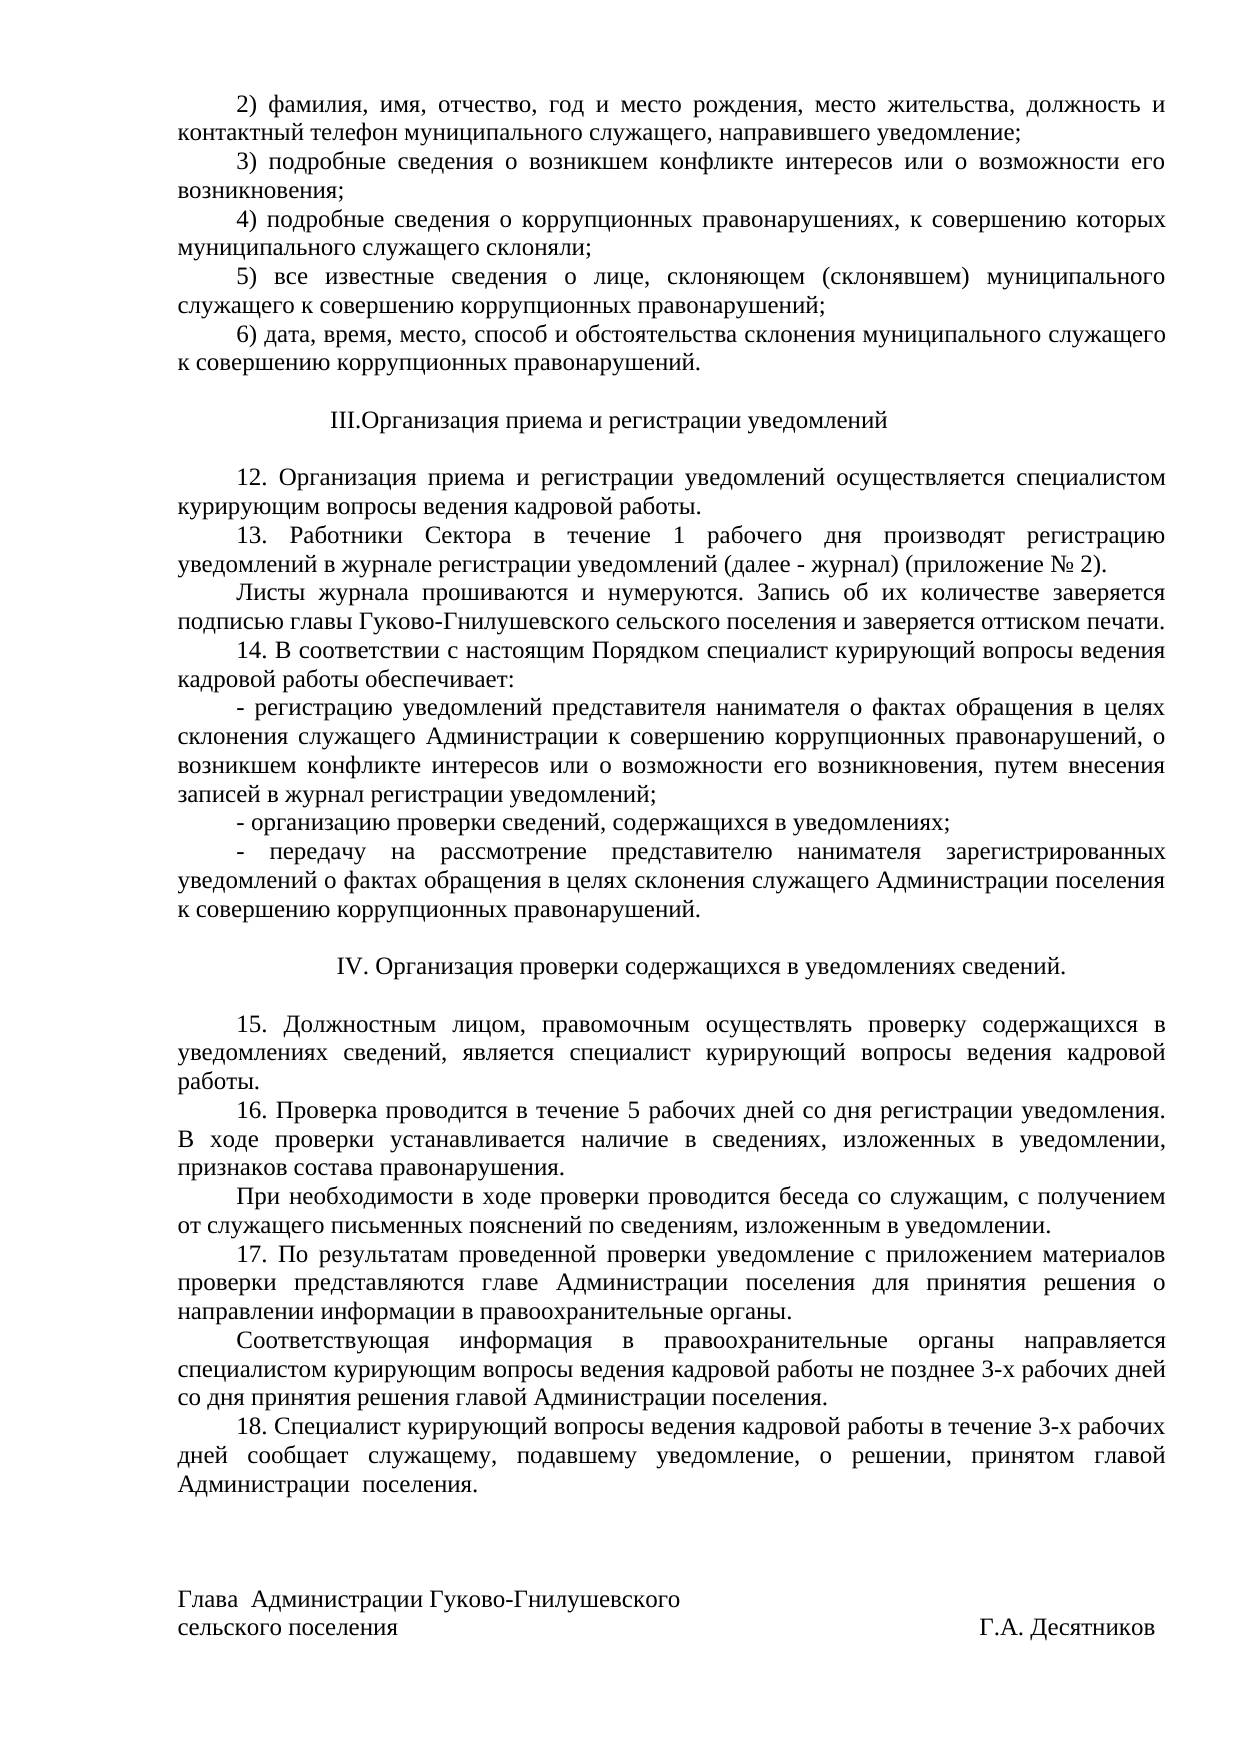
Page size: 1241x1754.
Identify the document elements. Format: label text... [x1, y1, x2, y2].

text 4) подробные сведения о коррупционных правонарушениях, к совершению которых муниципального служащего склоняли; [177, 204, 1167, 261]
text III.Организация приема и регистрации уведомлений [177, 405, 1167, 434]
text сельского поселения Г.А. Десятников [177, 1612, 1167, 1641]
text 3) подробные сведения о возникшем конфликте интересов или о возможности его возникновения; [177, 146, 1167, 204]
text - организацию проверки сведений, содержащихся в уведомлениях; [177, 807, 1167, 836]
text 17. По результатам проведенной проверки уведомление с приложением материалов проверки представляются главе Администрации поселения для принятия решения о направлении информации в правоохранительные органы. [177, 1239, 1167, 1325]
text 18. Специалист курирующий вопросы ведения кадровой работы в течение 3-х рабочих дней сообщает служащему, подавшему уведомление, о решении, принятом главой Администрации поселения. [177, 1411, 1167, 1497]
text 5) все известные сведения о лице, склоняющем (склонявшем) муниципального служащего к совершению коррупционных правонарушений; [177, 261, 1167, 319]
text 6) дата, время, место, способ и обстоятельства склонения муниципального служащего к совершению коррупционных правонарушений. [177, 319, 1167, 376]
text 16. Проверка проводится в течение 5 рабочих дней со дня регистрации уведомления. В ходе проверки устанавливается наличие в сведениях, изложенных в уведомлении, признаков состава правонарушения. [177, 1095, 1167, 1181]
text Соответствующая информация в правоохранительные органы направляется специалистом курирующим вопросы ведения кадровой работы не позднее 3-х рабочих дней со дня принятия решения главой Администрации поселения. [177, 1325, 1167, 1411]
text IV. Организация проверки содержащихся в уведомлениях сведений. [177, 951, 1167, 980]
text Листы журнала прошиваются и нумеруются. Запись об их количестве заверяется подписью главы Гуково-Гнилушевского сельского поселения и заверяется оттиском печати. [177, 577, 1167, 635]
text При необходимости в ходе проверки проводится беседа со служащим, с получением от служащего письменных пояснений по сведениям, изложенным в уведомлении. [177, 1181, 1167, 1239]
text Глава Администрации Гуково-Гнилушевского [177, 1584, 1167, 1612]
text 12. Организация приема и регистрации уведомлений осуществляется специалистом курирующим вопросы ведения кадровой работы. [177, 462, 1167, 520]
text 13. Работники Сектора в течение 1 рабочего дня производят регистрацию уведомлений в журнале регистрации уведомлений (далее - журнал) (приложение № 2). [177, 520, 1167, 577]
text - регистрацию уведомлений представителя нанимателя о фактах обращения в целях склонения служащего Администрации к совершению коррупционных правонарушений, о возникшем конфликте интересов или о возможности его возникновения, путем внесения записей в журнал регистрации уведомлений; [177, 692, 1167, 807]
text - передачу на рассмотрение представителю нанимателя зарегистрированных уведомлений о фактах обращения в целях склонения служащего Администрации поселения к совершению коррупционных правонарушений. [177, 836, 1167, 922]
text 2) фамилия, имя, отчество, год и место рождения, место жительства, должность и контактный телефон муниципального служащего, направившего уведомление; [177, 89, 1167, 146]
text 15. Должностным лицом, правомочным осуществлять проверку содержащихся в уведомлениях сведений, является специалист курирующий вопросы ведения кадровой работы. [177, 1009, 1167, 1095]
text 14. В соответствии с настоящим Порядком специалист курирующий вопросы ведения кадровой работы обеспечивает: [177, 635, 1167, 692]
